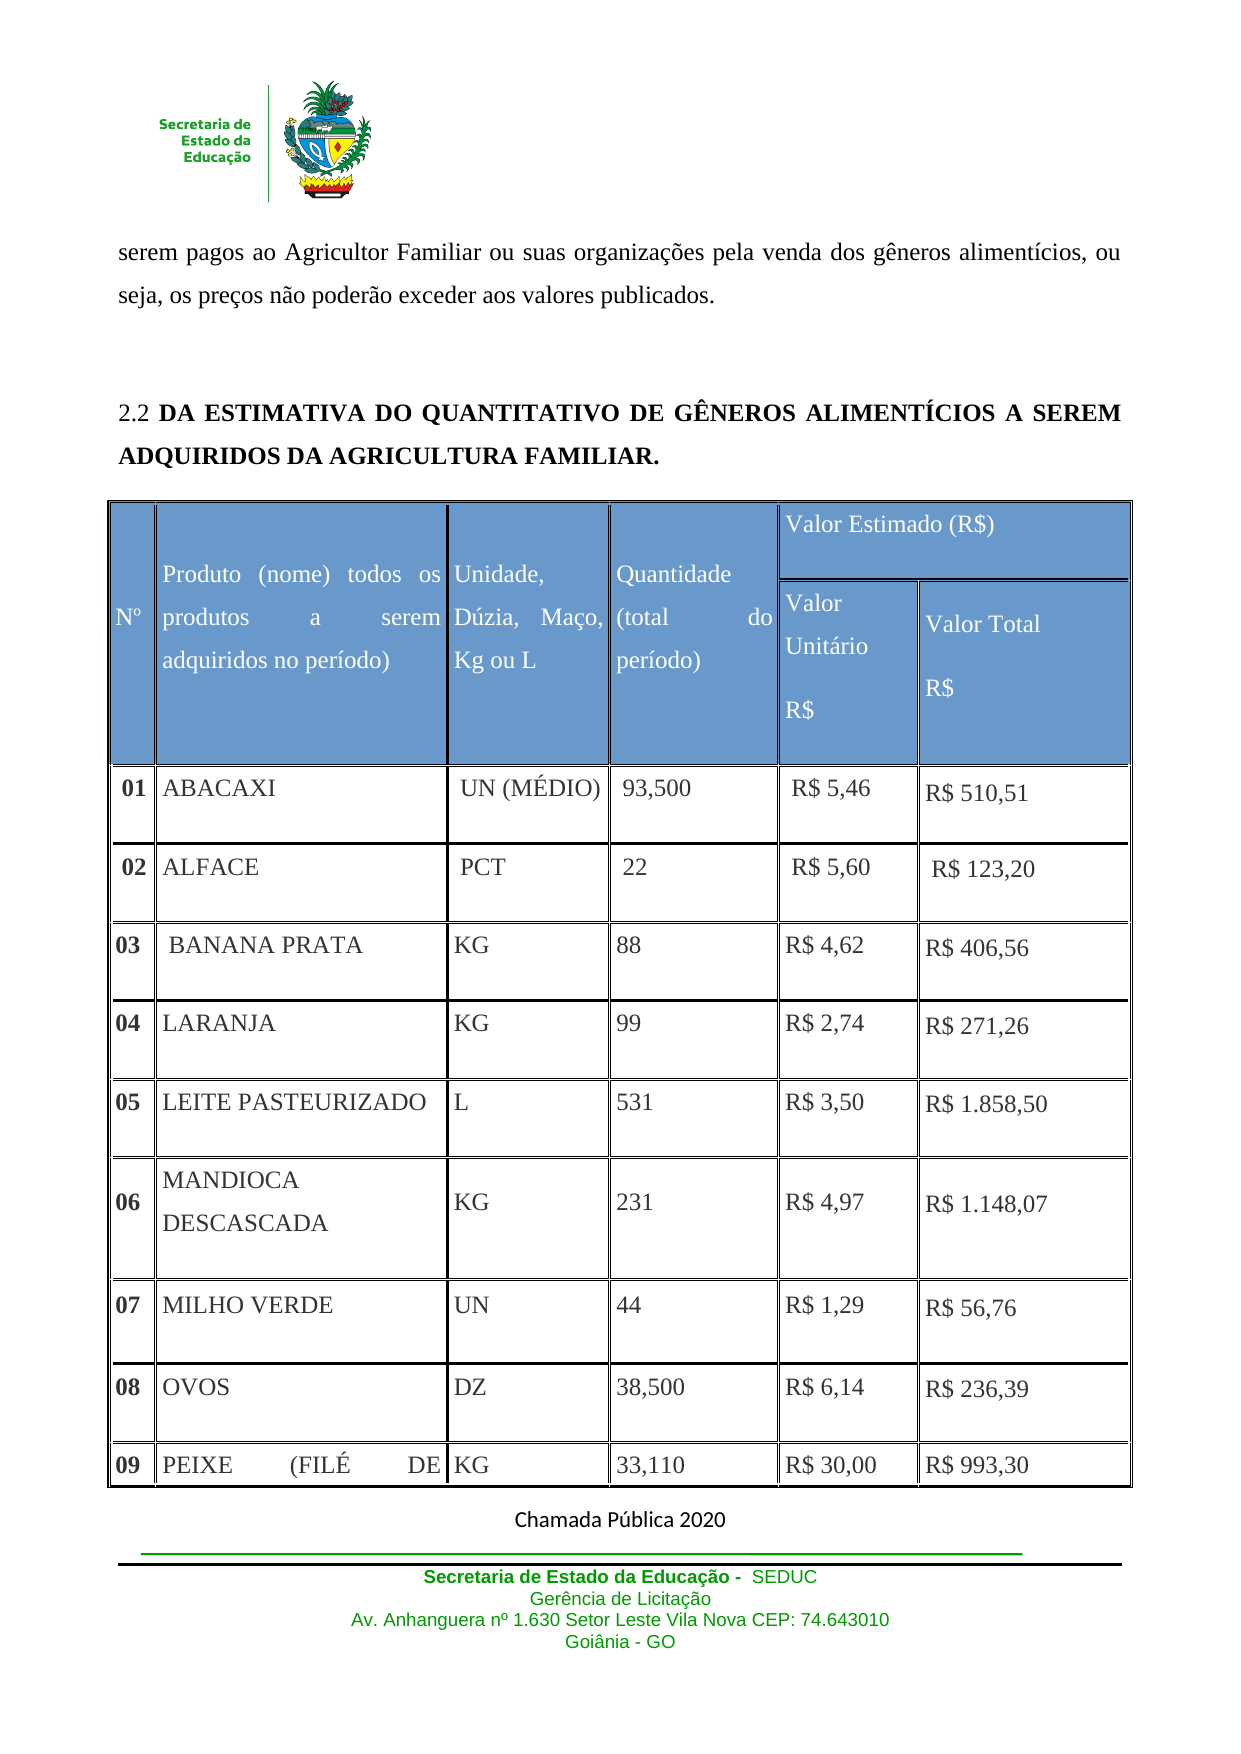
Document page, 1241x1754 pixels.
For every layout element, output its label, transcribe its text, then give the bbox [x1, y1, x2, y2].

table_cell R$ 123,20 [920, 842, 1130, 921]
table_cell Valor Unitário R$ [780, 582, 917, 764]
table_cell OVOS [157, 1365, 446, 1441]
table_cell R$ 4,97 [780, 1159, 917, 1277]
table_cell R$ 406,56 [919, 921, 1131, 999]
table_cell R$ 30,00 [779, 1444, 918, 1485]
table_cell 05 [111, 1078, 154, 1156]
table_header Produto (nome) todos os produtos a serem adquiridos no período) [156, 503, 447, 764]
table_cell KG [449, 924, 608, 999]
table_cell 08 [111, 1362, 154, 1441]
table_cell R$ 4,62 [780, 924, 917, 999]
table_cell 531 [611, 1081, 777, 1156]
table_cell Valor Total R$ [920, 578, 1130, 764]
table_header Nº [111, 503, 156, 764]
table_cell R$ 1.858,50 [920, 1078, 1130, 1156]
table_cell 07 [111, 1278, 154, 1362]
table_cell KG [449, 1159, 608, 1277]
table_cell 02 [111, 842, 154, 921]
table_cell R$ 1,29 [780, 1281, 917, 1362]
table_cell 38,500 [611, 1365, 777, 1441]
table_cell MILHO VERDE [157, 1281, 446, 1362]
table_header Valor Estimado (R$) [779, 503, 1130, 578]
table_cell 22 [611, 845, 777, 921]
table_cell UN (MÉDIO) [449, 767, 608, 842]
table_header Quantidade (total do período) [610, 503, 779, 764]
table_cell R$ 271,26 [920, 999, 1130, 1077]
table_cell 09 [109, 1441, 156, 1485]
table_cell MANDIOCA DESCASCADA [157, 1159, 446, 1277]
table_cell PCT [449, 845, 608, 921]
table_cell 04 [111, 999, 154, 1077]
table_cell UN [449, 1281, 608, 1362]
table_cell BANANA PRATA [157, 924, 446, 999]
table_cell LEITE PASTEURIZADO [157, 1081, 446, 1156]
table_cell R$ 2,74 [780, 1002, 917, 1077]
table_cell KG [449, 1002, 608, 1077]
table_cell 99 [611, 1002, 777, 1077]
table_cell 93,500 [611, 767, 777, 842]
table_cell L [449, 1081, 608, 1156]
table_cell R$ 1.148,07 [919, 1156, 1131, 1277]
table_cell ABACAXI [157, 767, 446, 842]
table_cell 01 [109, 764, 156, 842]
table_cell R$ 5,60 [780, 845, 917, 921]
table_cell 06 [109, 1156, 156, 1277]
table_cell R$ 3,50 [780, 1081, 917, 1156]
table_cell 44 [611, 1281, 777, 1362]
table_cell R$ 5,46 [780, 767, 917, 842]
text 2.2 DA ESTIMATIVA DO QUANTITATIVO DE GÊNEROS ALIMENTÍCIOS A SEREM ADQUIRIDOS DA AGRICULTURA FAMILIAR. [118, 398, 1122, 470]
table_cell 88 [611, 924, 777, 999]
table_cell DZ [449, 1365, 608, 1441]
table_cell R$ 236,39 [920, 1362, 1130, 1441]
table_cell R$ 993,30 [919, 1441, 1131, 1485]
table_cell 03 [109, 921, 156, 999]
table_cell R$ 56,76 [920, 1278, 1130, 1362]
table_cell ALFACE [157, 845, 446, 921]
table_cell PEIXE (FILÉ DE TILÁPIA) [156, 1444, 447, 1485]
table_cell R$ 510,51 [919, 764, 1131, 842]
table_cell KG [447, 1444, 610, 1485]
picture [118, 73, 412, 210]
table_cell R$ 6,14 [780, 1365, 917, 1441]
table_cell 231 [611, 1159, 777, 1277]
table_cell LARANJA [157, 1002, 446, 1077]
table_cell 33,110 [610, 1444, 779, 1485]
table_header Unidade, Dúzia, Maço, Kg ou L [447, 503, 610, 764]
